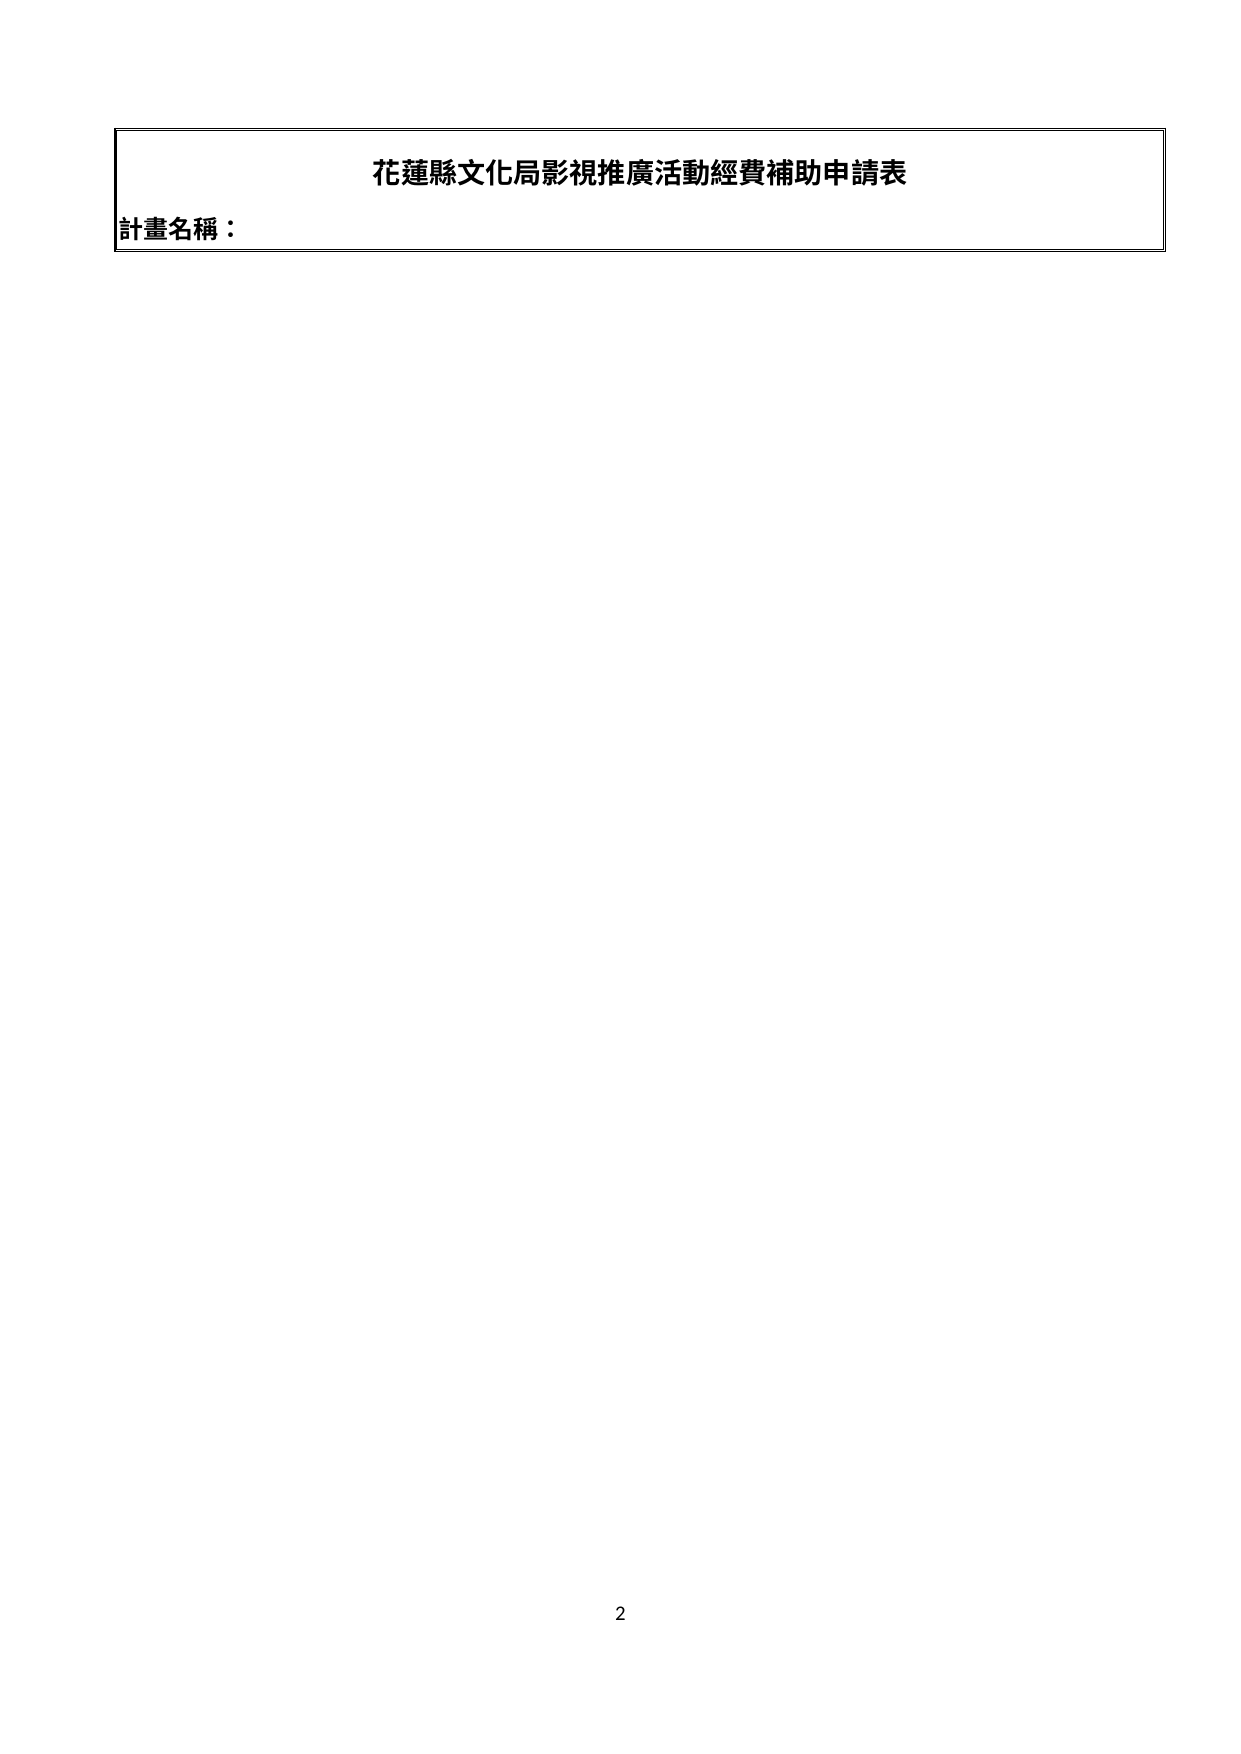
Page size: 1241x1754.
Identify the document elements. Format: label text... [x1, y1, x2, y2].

table_header 花蓮縣文化局影視推廣活動經費補助申請表 計畫名稱： [117, 131, 1163, 248]
